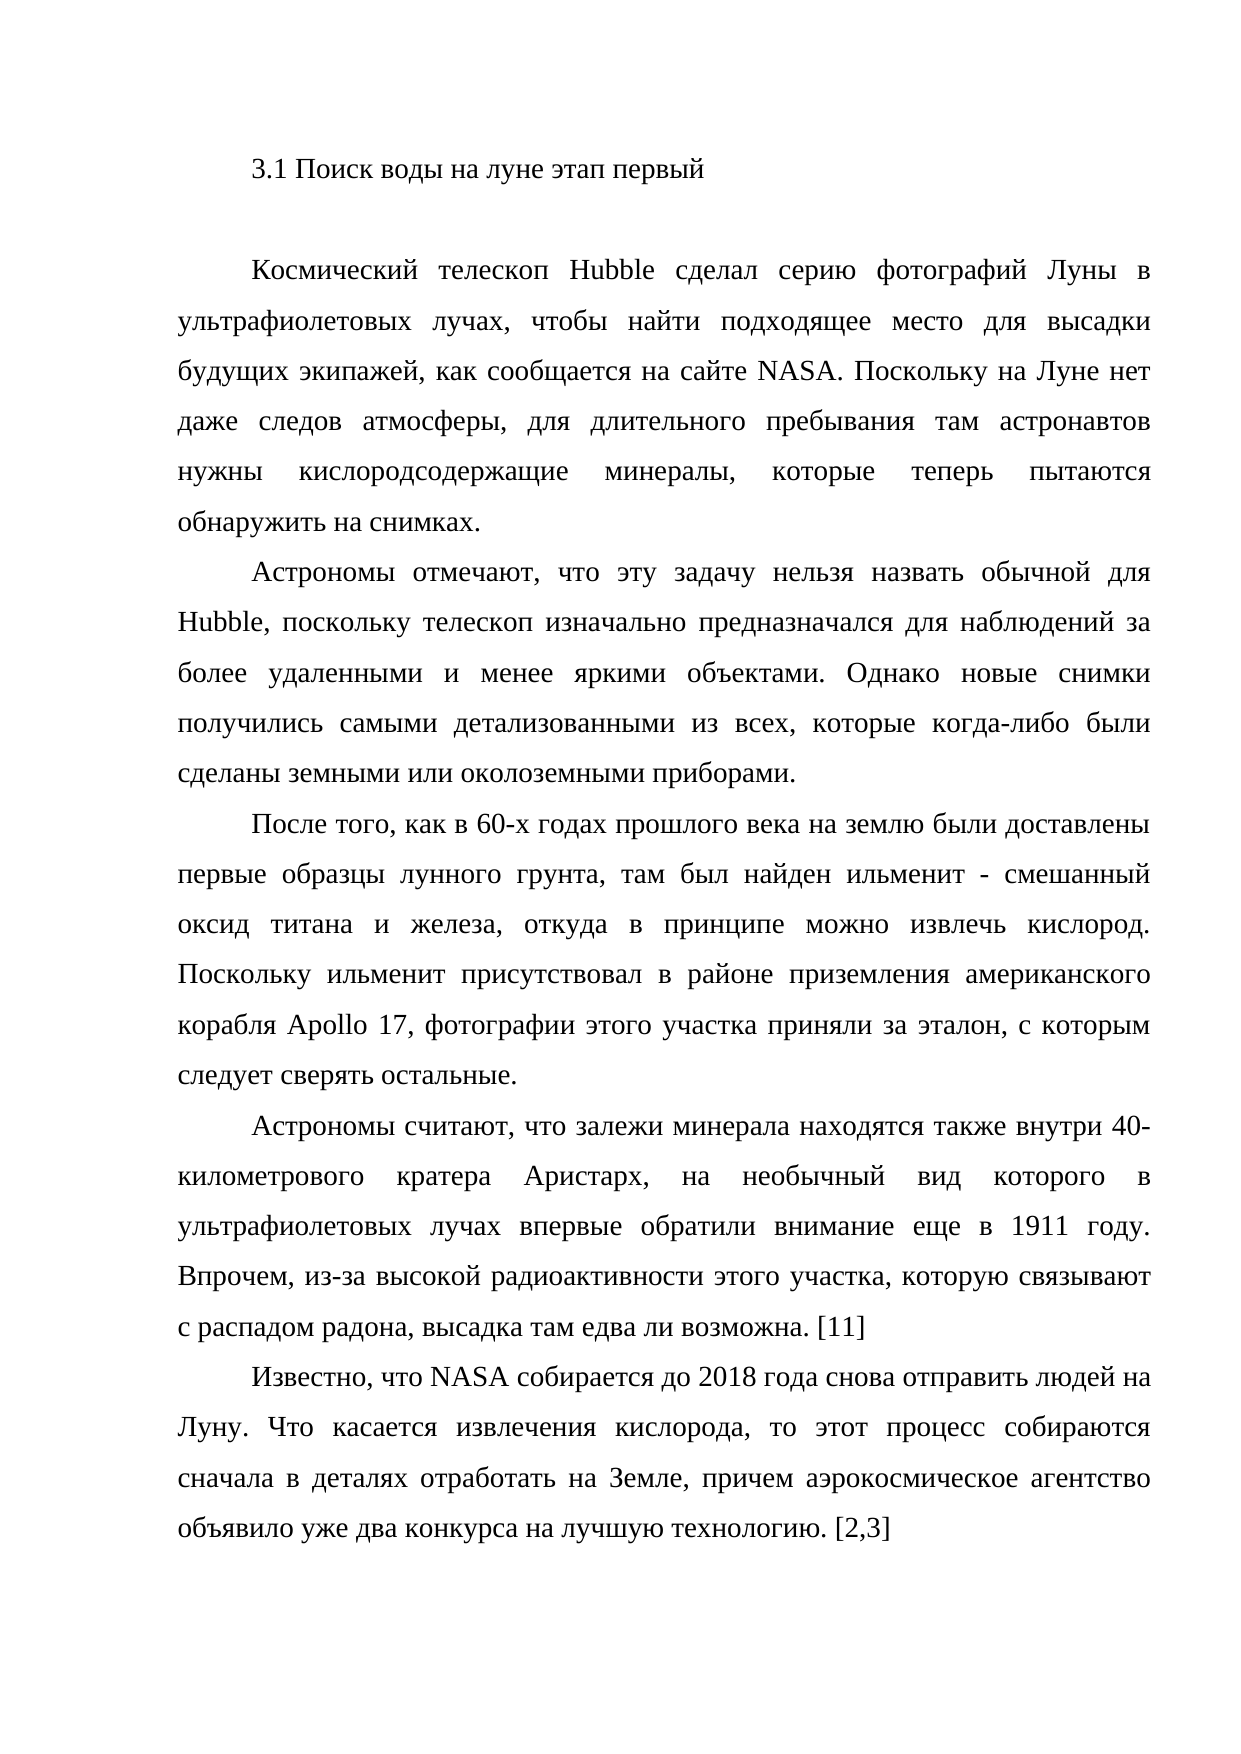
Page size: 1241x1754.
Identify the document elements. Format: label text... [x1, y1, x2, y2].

text 3.1 Поиск воды на луне этап первый [177, 152, 1152, 185]
text Астрономы считают, что залежи минерала находятся также внутри 40-километрового кратера Аристарх, на необычный вид которого в ультрафиолетовых лучах впервые обратили внимание еще в 1911 году. Впрочем, из-за высокой радиоактивности этого участка, которую связывают с распадом радона, высадка там едва ли возможна. [11] [177, 1108, 1152, 1342]
text После того, как в 60-х годах прошлого века на землю были доставлены первые образцы лунного грунта, там был найден ильменит - смешанный оксид титана и железа, откуда в принципе можно извлечь кислород. Поскольку ильменит присутствовал в районе приземления американского корабля Apollo 17, фотографии этого участка приняли за эталон, с которым следует сверять остальные. [177, 806, 1152, 1091]
text Космический телескоп Hubble сделал серию фотографий Луны в ультрафиолетовых лучах, чтобы найти подходящее место для высадки будущих экипажей, как сообщается на сайте NASA. Поскольку на Луне нет даже следов атмосферы, для длительного пребывания там астронавтов нужны кислородсодержащие минералы, которые теперь пытаются обнаружить на снимках. [177, 252, 1152, 537]
text Известно, что NASA собирается до 2018 года снова отправить людей на Луну. Что касается извлечения кислорода, то этот процесс собираются сначала в деталях отработать на Земле, причем аэрокосмическое агентство объявило уже два конкурса на лучшую технологию. [2,3] [177, 1359, 1152, 1544]
text Астрономы отмечают, что эту задачу нельзя назвать обычной для Hubble, поскольку телескоп изначально предназначался для наблюдений за более удаленными и менее яркими объектами. Однако новые снимки получились самыми детализованными из всех, которые когда-либо были сделаны земными или околоземными приборами. [177, 554, 1152, 789]
